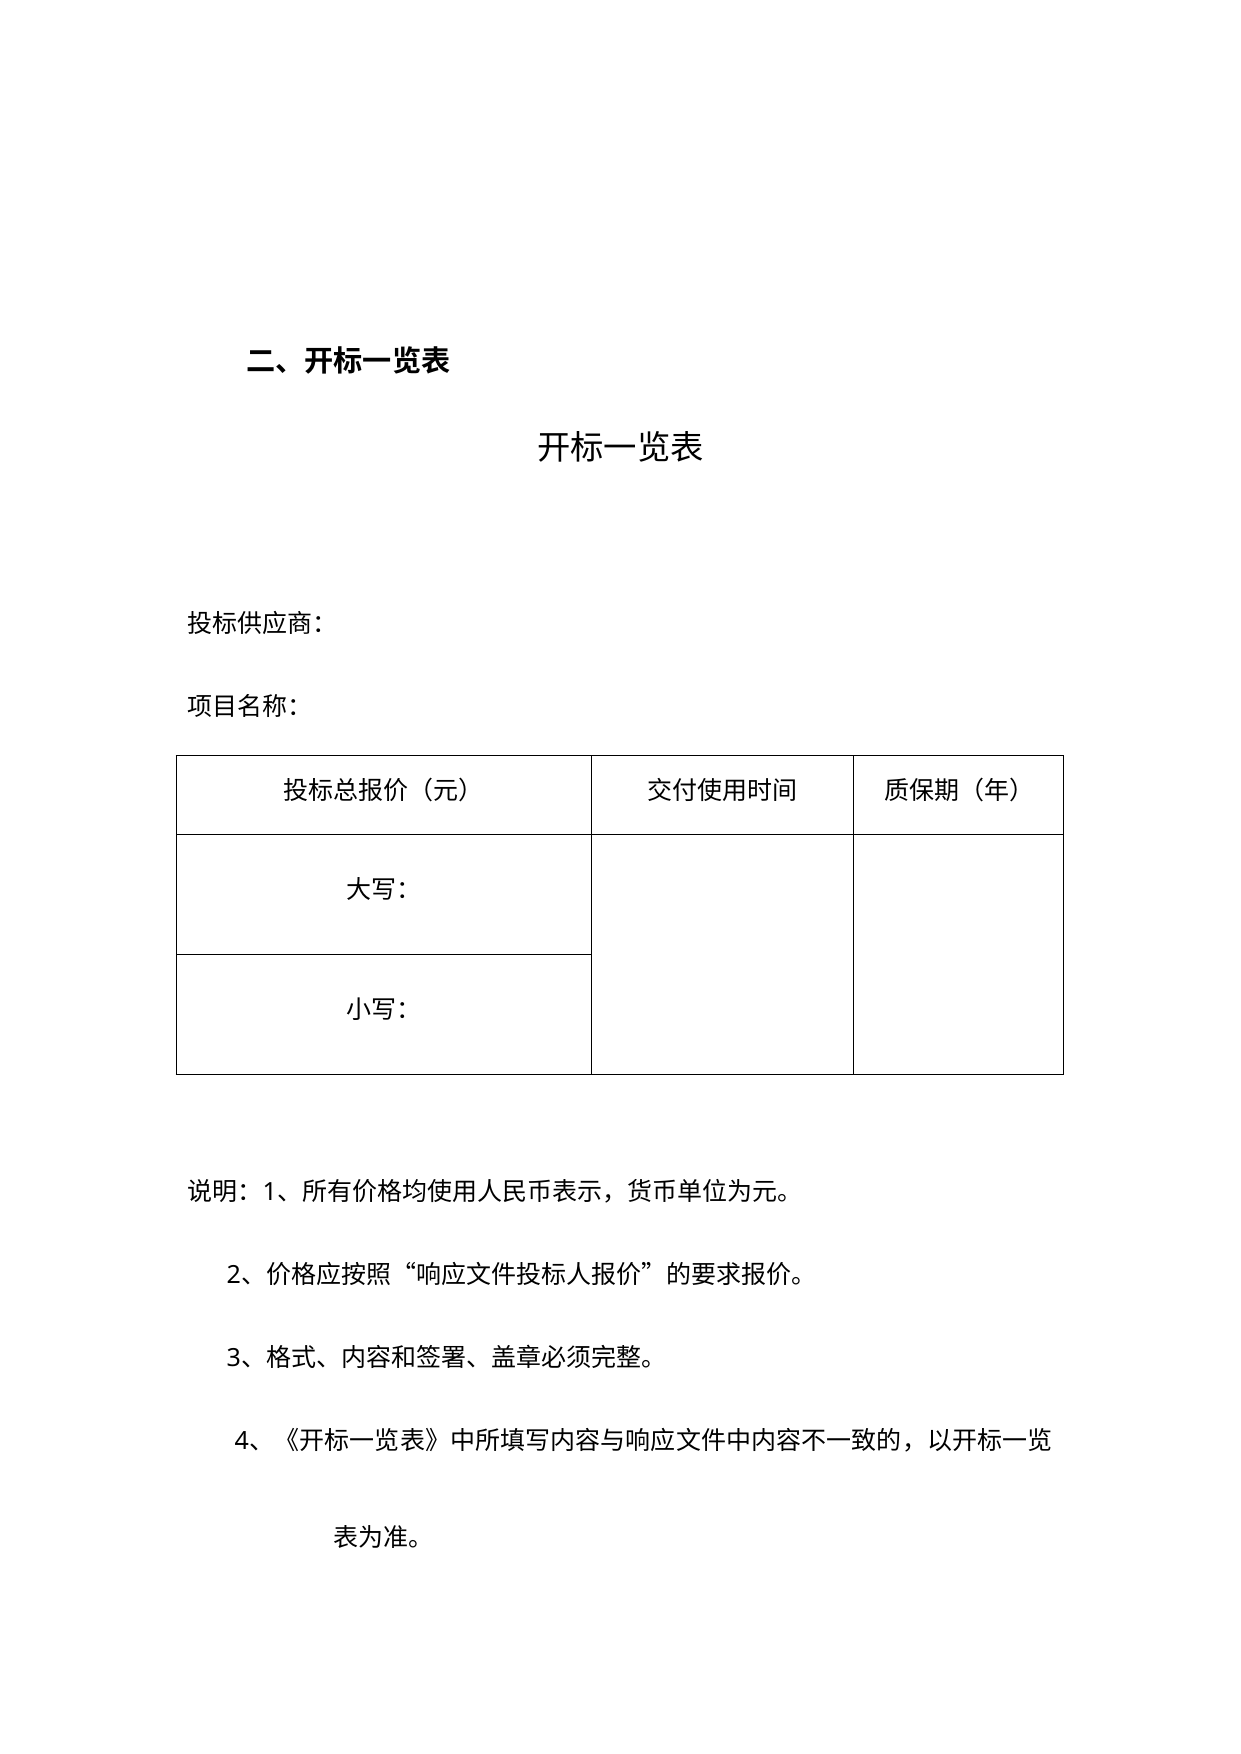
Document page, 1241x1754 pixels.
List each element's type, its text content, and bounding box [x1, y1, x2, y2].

table_cell 小写： [177, 955, 591, 1073]
text 2、价格应按照“响应文件投标人报价”的要求报价。 [187, 1240, 1053, 1305]
list 开标一览表 [187, 326, 1053, 391]
text 3、格式、内容和签署、盖章必须完整。 [187, 1323, 1053, 1388]
table_header 质保期（年） [854, 756, 1063, 834]
table_cell 大写： [177, 835, 591, 954]
table_cell [592, 835, 853, 1073]
table_header 交付使用时间 [592, 756, 853, 834]
text 投标供应商： [187, 589, 1053, 654]
table_cell [854, 835, 1063, 1073]
text 4、《开标一览表》中所填写内容与响应文件中内容不一致的，以开标一览表为准。 [208, 1406, 1053, 1568]
table_header 投标总报价（元） [177, 756, 591, 834]
text 项目名称： [187, 672, 1053, 737]
list 开标一览表 [187, 412, 1053, 477]
text 说明：1、所有价格均使用人民币表示，货币单位为元。 [187, 1157, 1053, 1222]
